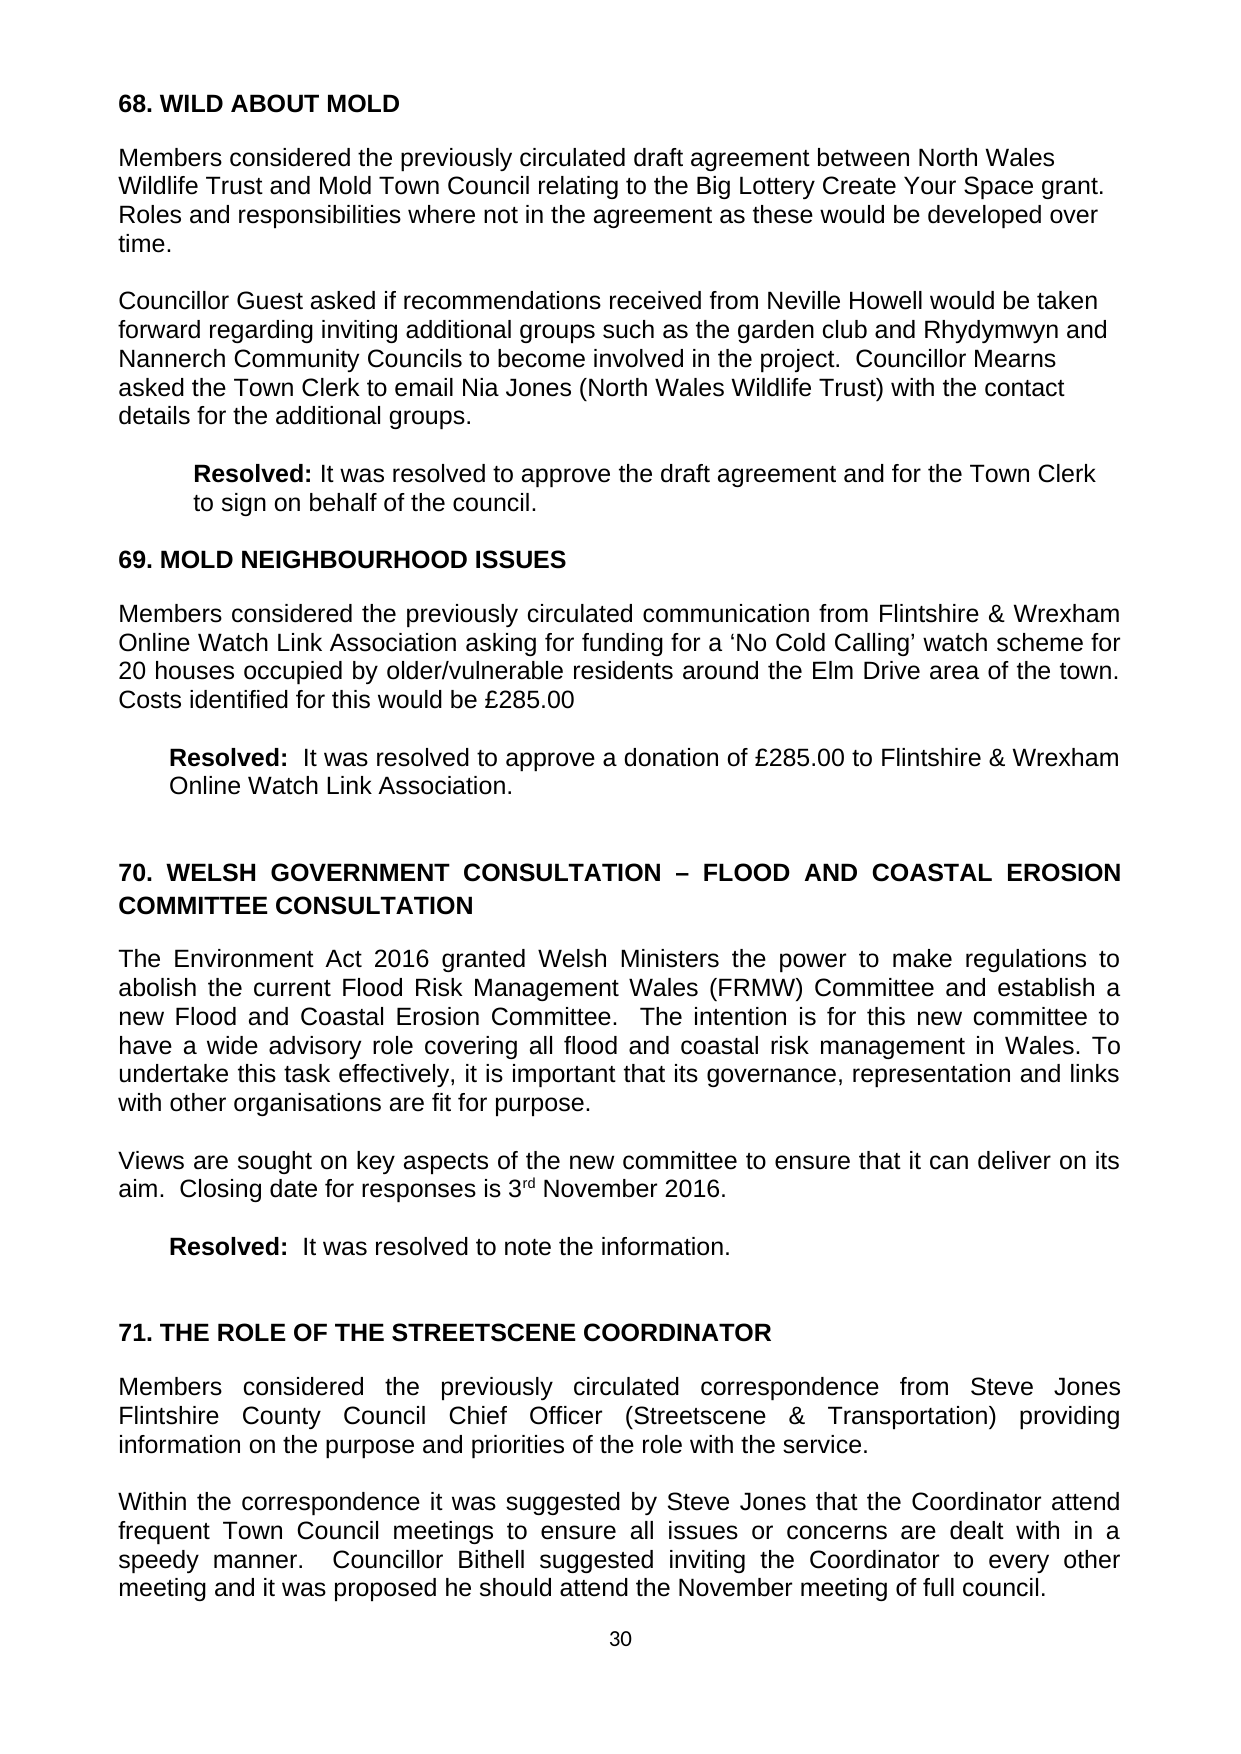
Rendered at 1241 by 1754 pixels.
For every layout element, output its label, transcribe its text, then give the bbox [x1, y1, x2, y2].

text 70. WELSH GOVERNMENT CONSULTATION – FLOOD AND COASTAL EROSION COMMITTEE CONSULTATION [118, 858, 1122, 919]
text The Environment Act 2016 granted Welsh Ministers the power to make regulations to abolish the current Flood Risk Management Wales (FRMW) Committee and establish a new Flood and Coastal Erosion Committee. The intention is for this new committee to have a wide advisory role covering all flood and coastal risk management in Wales. To undertake this task effectively, it is important that its governance, representation and links with other organisations are fit for purpose. [118, 944, 1122, 1117]
text 71. THE ROLE OF THE STREETSCENE COORDINATOR [118, 1318, 1122, 1347]
text Views are sought on key aspects of the new committee to ensure that it can deliver on its aim. Closing date for responses is 3rd November 2016. [118, 1146, 1122, 1203]
text Resolved: It was resolved to approve the draft agreement and for the Town Clerk to sign on behalf of the council. [193, 459, 1122, 516]
text Resolved: It was resolved to approve a donation of £285.00 to Flintshire & Wrexham Online Watch Link Association. [169, 743, 1122, 800]
text Members considered the previously circulated draft agreement between North Wales Wildlife Trust and Mold Town Council relating to the Big Lottery Create Your Space grant. Roles and responsibilities where not in the agreement as these would be developed over time. [118, 142, 1122, 257]
text Councillor Guest asked if recommendations received from Neville Howell would be taken forward regarding inviting additional groups such as the garden club and Rhydymwyn and Nannerch Community Councils to become involved in the project. Councillor Mearns asked the Town Clerk to email Nia Jones (North Wales Wildlife Trust) with the contact details for the additional groups. [118, 286, 1122, 430]
text Within the correspondence it was suggested by Steve Jones that the Coordinator attend frequent Town Council meetings to ensure all issues or concerns are dealt with in a speedy manner. Councillor Bithell suggested inviting the Coordinator to every other meeting and it was proposed he should attend the November meeting of full council. [118, 1487, 1122, 1602]
text Members considered the previously circulated correspondence from Steve Jones Flintshire County Council Chief Officer (Streetscene & Transportation) providing information on the purpose and priorities of the role with the service. [118, 1372, 1122, 1458]
text 69. MOLD NEIGHBOURHOOD ISSUES [118, 545, 1122, 574]
text Resolved: It was resolved to note the information. [169, 1232, 1122, 1261]
text Members considered the previously circulated communication from Flintshire & Wrexham Online Watch Link Association asking for funding for a ‘No Cold Calling’ watch scheme for 20 houses occupied by older/vulnerable residents around the Elm Drive area of the town. Costs identified for this would be £285.00 [118, 599, 1122, 714]
text 68. WILD ABOUT MOLD [118, 89, 1122, 117]
